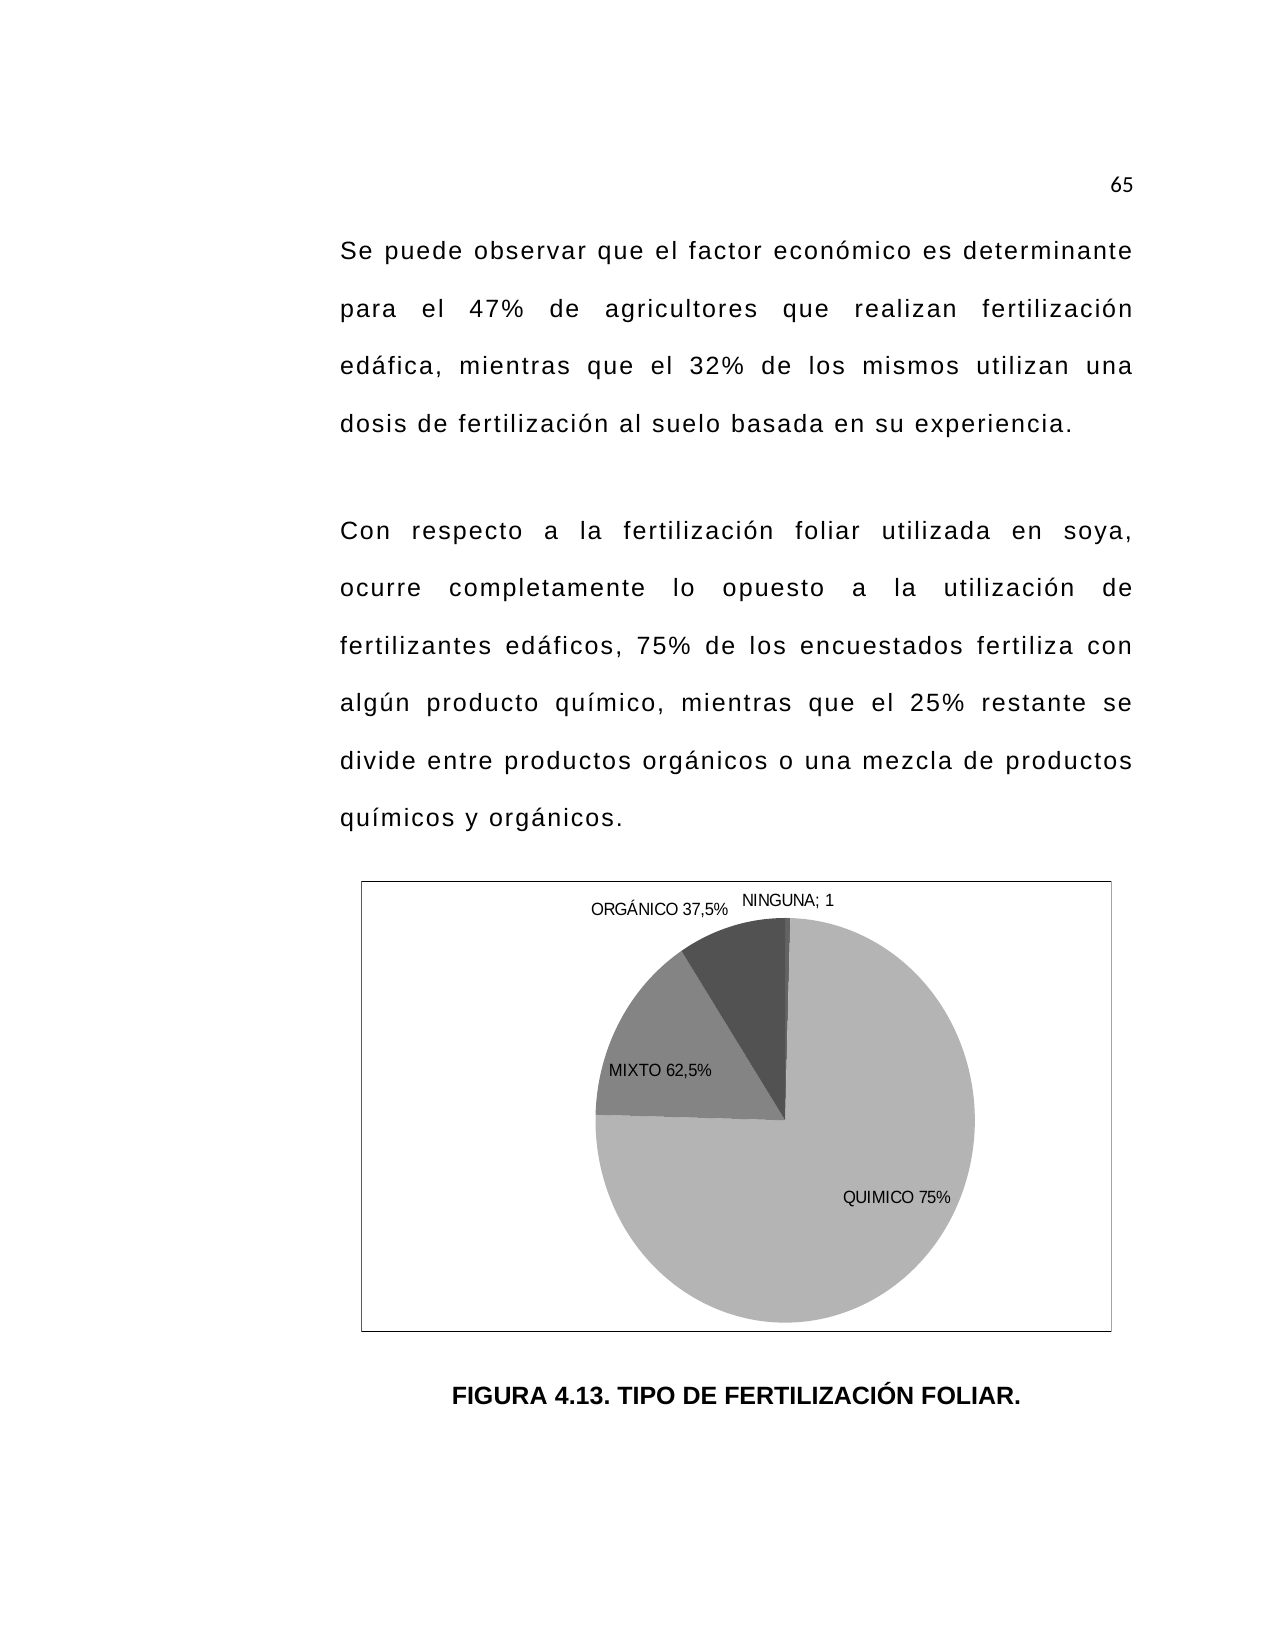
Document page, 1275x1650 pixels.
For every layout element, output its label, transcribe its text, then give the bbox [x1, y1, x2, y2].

text Se puede observar que el factor económico es determinante para el 47% de agricultores que realizan fertilización edáfica, mientras que el 32% de los mismos utilizan una dosis de fertilización al suelo basada en su experiencia. [340, 236, 1133, 437]
text Con respecto a la fertilización foliar utilizada en soya, ocurre completamente lo opuesto a la utilización de fertilizantes edáficos, 75% de los encuestados fertiliza con algún producto químico, mientras que el 25% restante se divide entre productos orgánicos o una mezcla de productos químicos y orgánicos. [340, 516, 1133, 832]
text FIGURA 4.13. TIPO DE FERTILIZACIÓN FOLIAR. [340, 1381, 1133, 1410]
